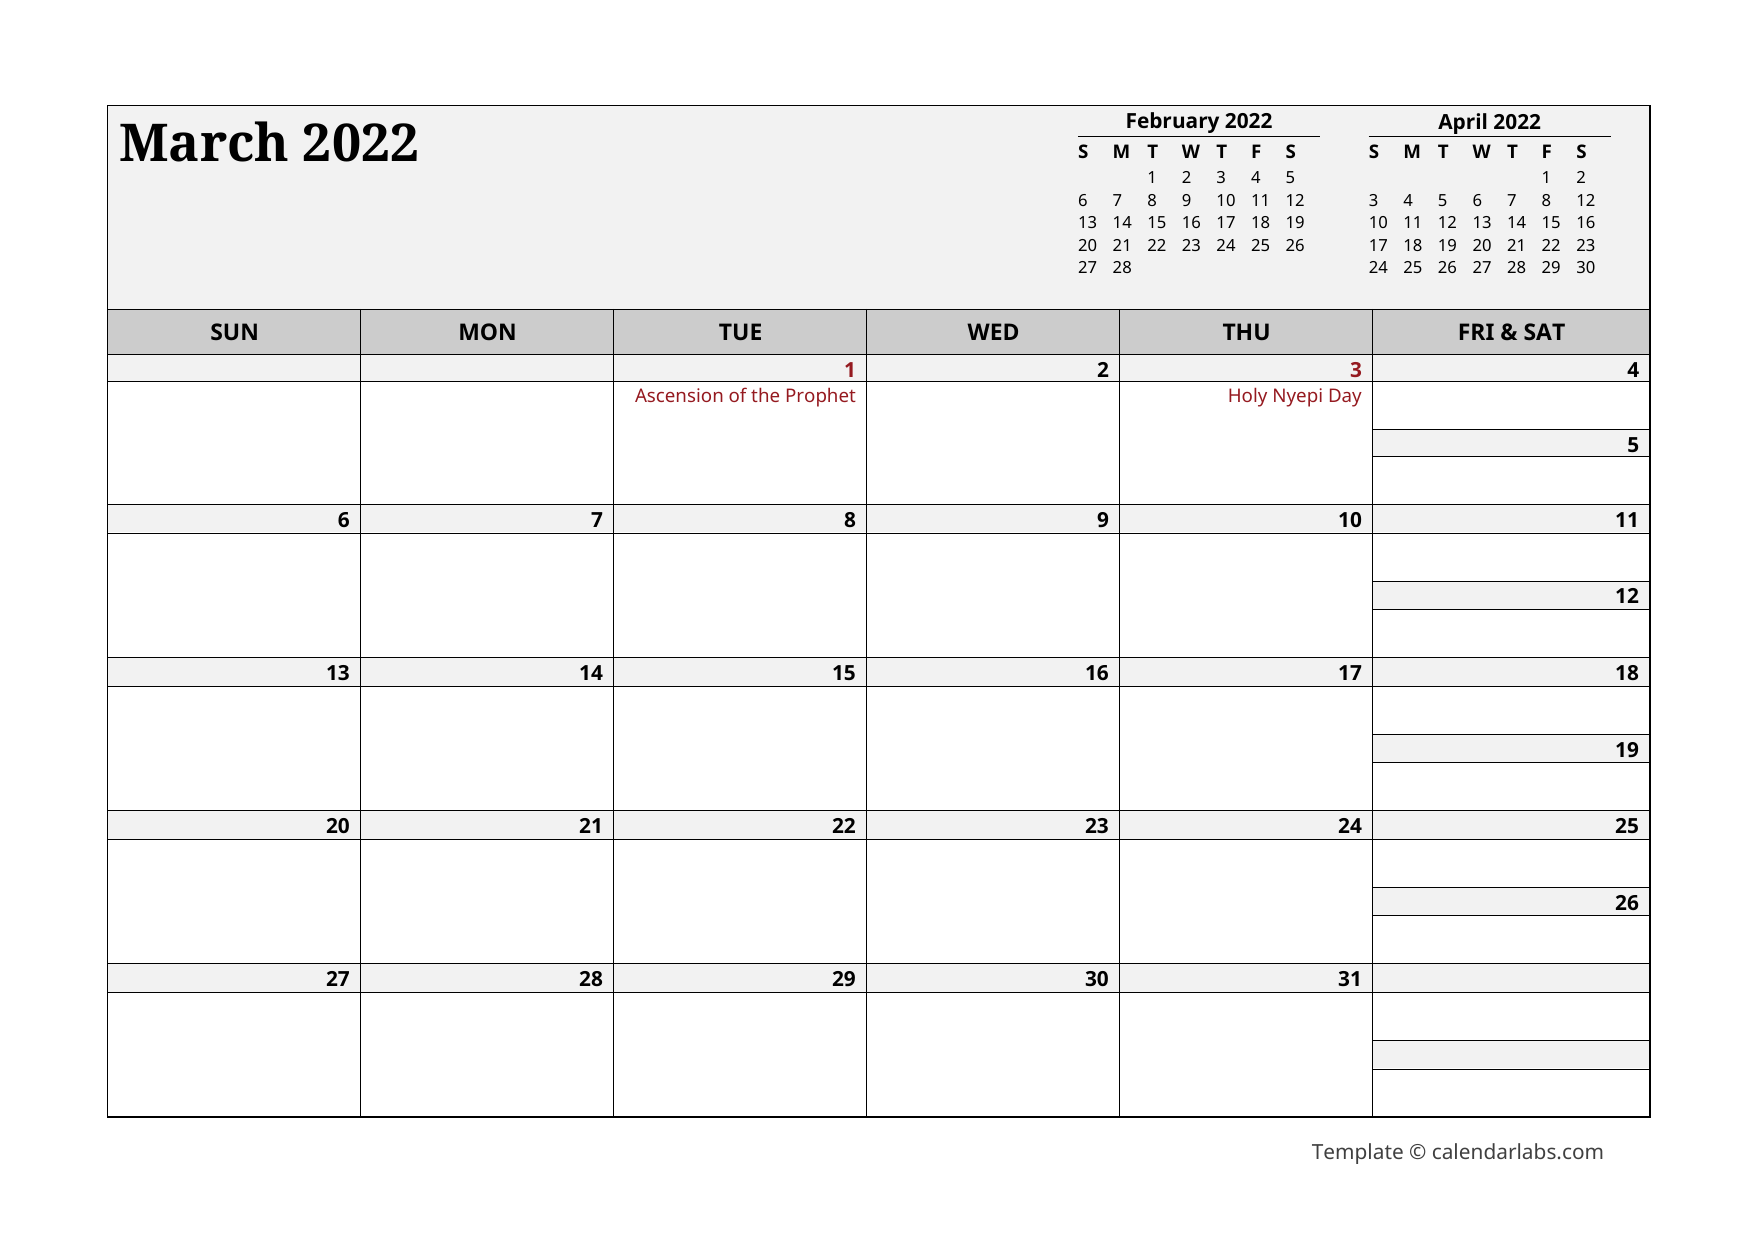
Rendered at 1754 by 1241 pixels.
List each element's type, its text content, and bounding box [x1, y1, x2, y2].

table_cell [1373, 993, 1649, 1040]
table_cell [614, 993, 866, 1116]
table_cell [867, 993, 1119, 1116]
table_cell 30 [867, 964, 1119, 992]
table_cell [614, 534, 866, 657]
table_cell 14 [361, 658, 613, 686]
table_cell [867, 534, 1119, 657]
table_cell 16 [867, 658, 1119, 686]
table_cell [1120, 534, 1372, 657]
table_cell 17 [1120, 658, 1372, 686]
table_cell 8 [614, 505, 866, 532]
table_cell [1373, 916, 1649, 963]
table_cell [361, 355, 613, 381]
table_cell [1373, 687, 1649, 734]
table_cell 6 [108, 505, 360, 532]
table_header [1022, 106, 1331, 309]
table_cell 25 [1373, 811, 1649, 839]
table_cell [1120, 687, 1372, 810]
table_cell 29 [614, 964, 866, 992]
table_cell 28 [361, 964, 613, 992]
table_cell 1 [614, 355, 866, 381]
table_cell 13 [108, 658, 360, 686]
table_cell 27 [108, 964, 360, 992]
table_cell [361, 840, 613, 963]
table_cell [867, 687, 1119, 810]
table_cell 11 [1373, 505, 1649, 532]
table_cell 10 [1120, 505, 1372, 532]
table_cell [614, 840, 866, 963]
table_cell 15 [614, 658, 866, 686]
table_cell [1373, 763, 1649, 810]
table_cell [108, 382, 360, 504]
table_cell 9 [867, 505, 1119, 532]
table_cell 19 [1373, 735, 1649, 762]
table_cell [108, 993, 360, 1116]
table_cell TUE [614, 310, 866, 354]
table_cell [361, 534, 613, 657]
table_cell 21 [361, 811, 613, 839]
table_cell SUN [108, 310, 360, 354]
table_cell 31 [1120, 964, 1372, 992]
table_cell [867, 840, 1119, 963]
table_cell [1373, 457, 1649, 504]
table_cell 22 [614, 811, 866, 839]
table_cell [1373, 382, 1649, 429]
table_cell [1120, 993, 1372, 1116]
table_cell [361, 382, 613, 504]
table_cell Ascension of the Prophet [614, 382, 866, 504]
table_cell 4 [1373, 355, 1649, 381]
table_cell 26 [1373, 888, 1649, 915]
table_cell 24 [1120, 811, 1372, 839]
table_cell [867, 382, 1119, 504]
table_cell THU [1120, 310, 1372, 354]
table_cell FRI & SAT [1373, 310, 1649, 354]
table_cell [1373, 610, 1649, 657]
table_cell 23 [867, 811, 1119, 839]
table_cell 20 [108, 811, 360, 839]
table_cell [108, 687, 360, 810]
table_cell MON [361, 310, 613, 354]
table_cell 5 [1373, 430, 1649, 456]
table_cell [1373, 534, 1649, 581]
table_cell Holy Nyepi Day [1120, 382, 1372, 504]
table_cell [614, 687, 866, 810]
table_header March 2022 [108, 106, 1022, 309]
table_cell [1373, 1041, 1649, 1068]
table_cell [1373, 840, 1649, 887]
table_cell [108, 534, 360, 657]
table_cell 3 [1120, 355, 1372, 381]
table_cell [108, 355, 360, 381]
table_cell [1373, 1070, 1649, 1116]
table_cell 12 [1373, 582, 1649, 609]
table_cell [108, 840, 360, 963]
table_cell WED [867, 310, 1119, 354]
table_cell [1120, 840, 1372, 963]
table_header [1622, 106, 1649, 309]
table_cell [361, 687, 613, 810]
table_cell 7 [361, 505, 613, 532]
table_header [1331, 106, 1622, 309]
table_cell [1373, 964, 1649, 992]
table_cell 18 [1373, 658, 1649, 686]
table_cell 2 [867, 355, 1119, 381]
table_cell [361, 993, 613, 1116]
